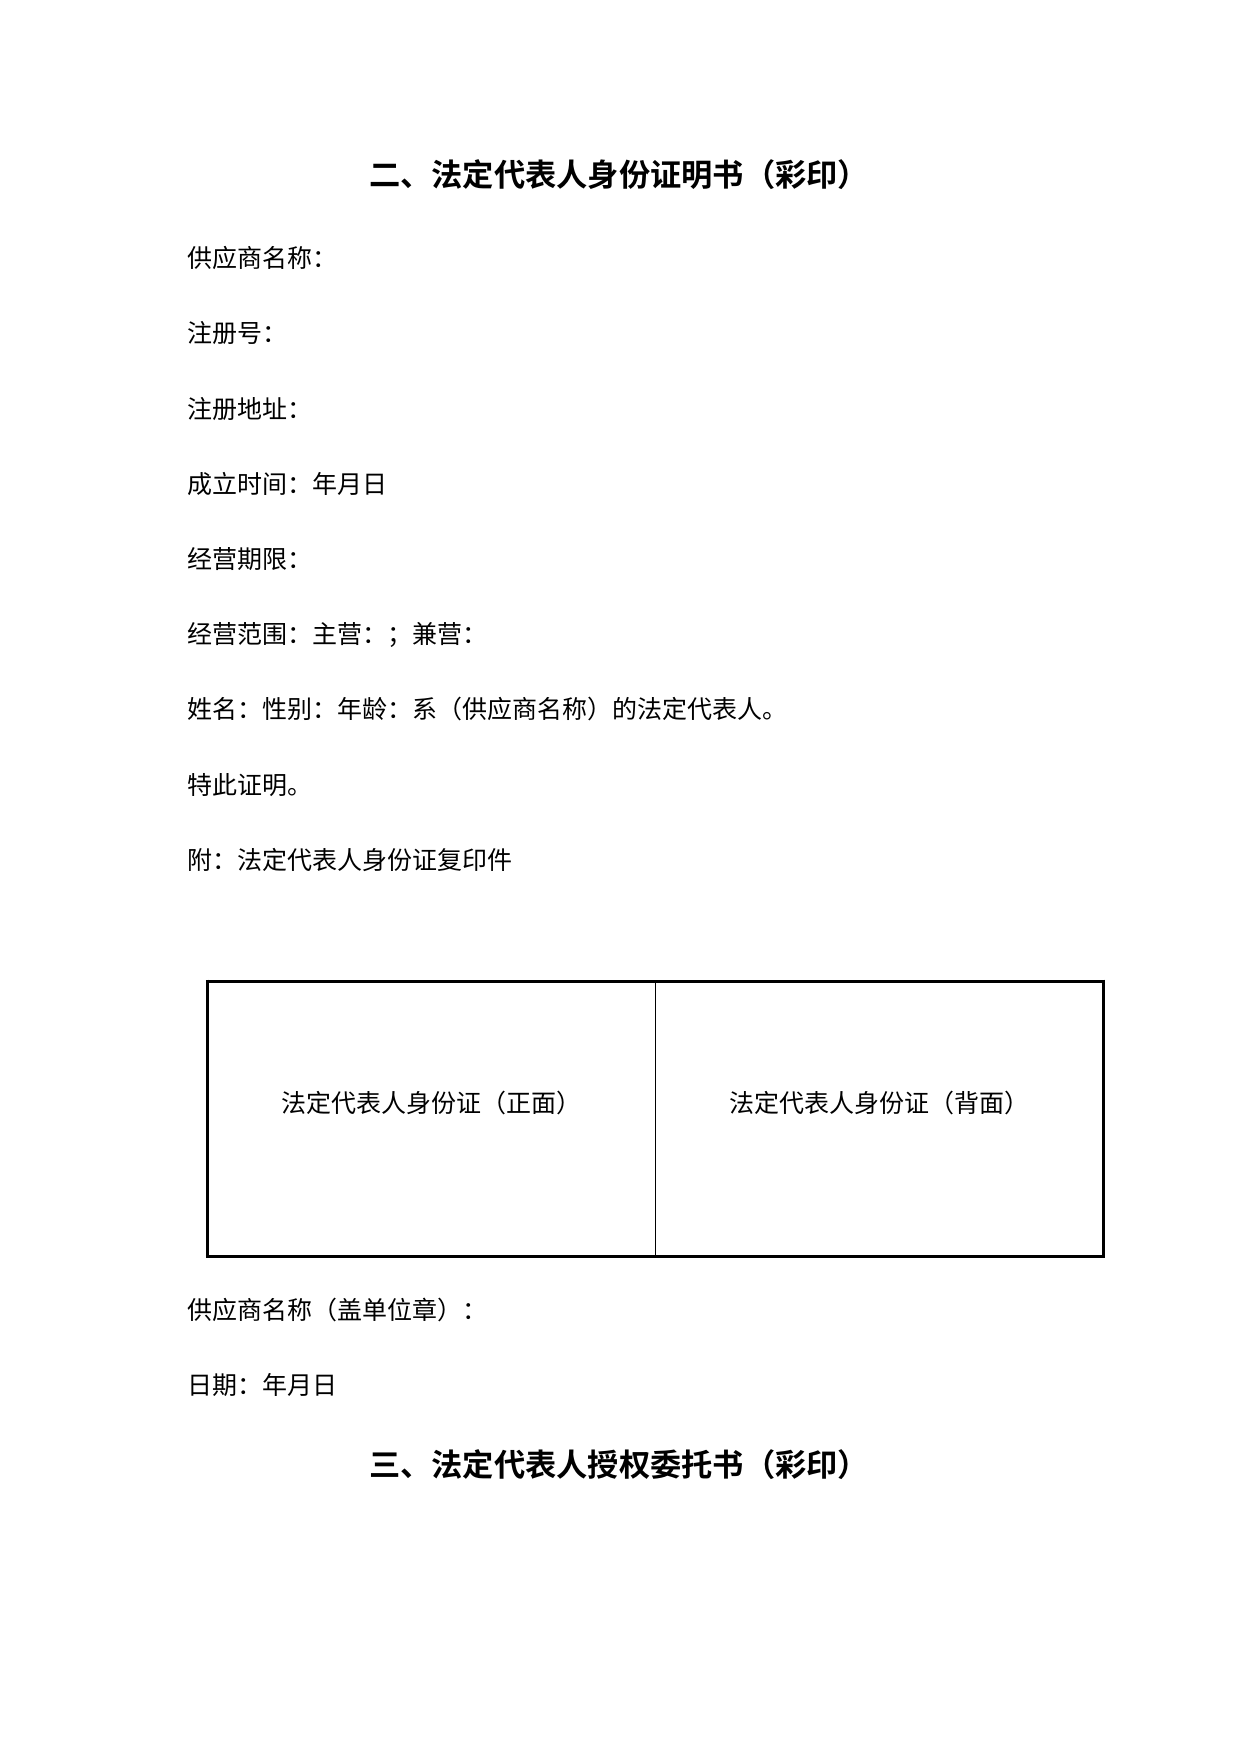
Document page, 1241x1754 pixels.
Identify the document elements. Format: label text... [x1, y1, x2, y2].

text 经营期限： [187, 539, 1053, 576]
text 成立时间：年月日 [187, 464, 1053, 501]
text 经营范围：主营：；兼营： [187, 615, 1053, 651]
text 姓名：性别：年龄：系（供应商名称）的法定代表人。 [187, 690, 1053, 726]
text 附：法定代表人身份证复印件 [187, 840, 1053, 877]
table_header 法定代表人身份证（背面） [656, 983, 1102, 1254]
text 供应商名称（盖单位章）： [187, 1050, 1009, 1326]
text 三、法定代表人授权委托书（彩印） [187, 1441, 1050, 1486]
text 特此证明。 [187, 765, 1053, 801]
text 注册地址： [187, 389, 1053, 425]
text 日期：年月日 [187, 1365, 1009, 1402]
text 供应商名称： [187, 239, 1053, 275]
text 二、法定代表人身份证明书（彩印） [187, 150, 1050, 195]
table_header 法定代表人身份证（正面） [209, 983, 655, 1254]
text 注册号： [187, 314, 1053, 350]
